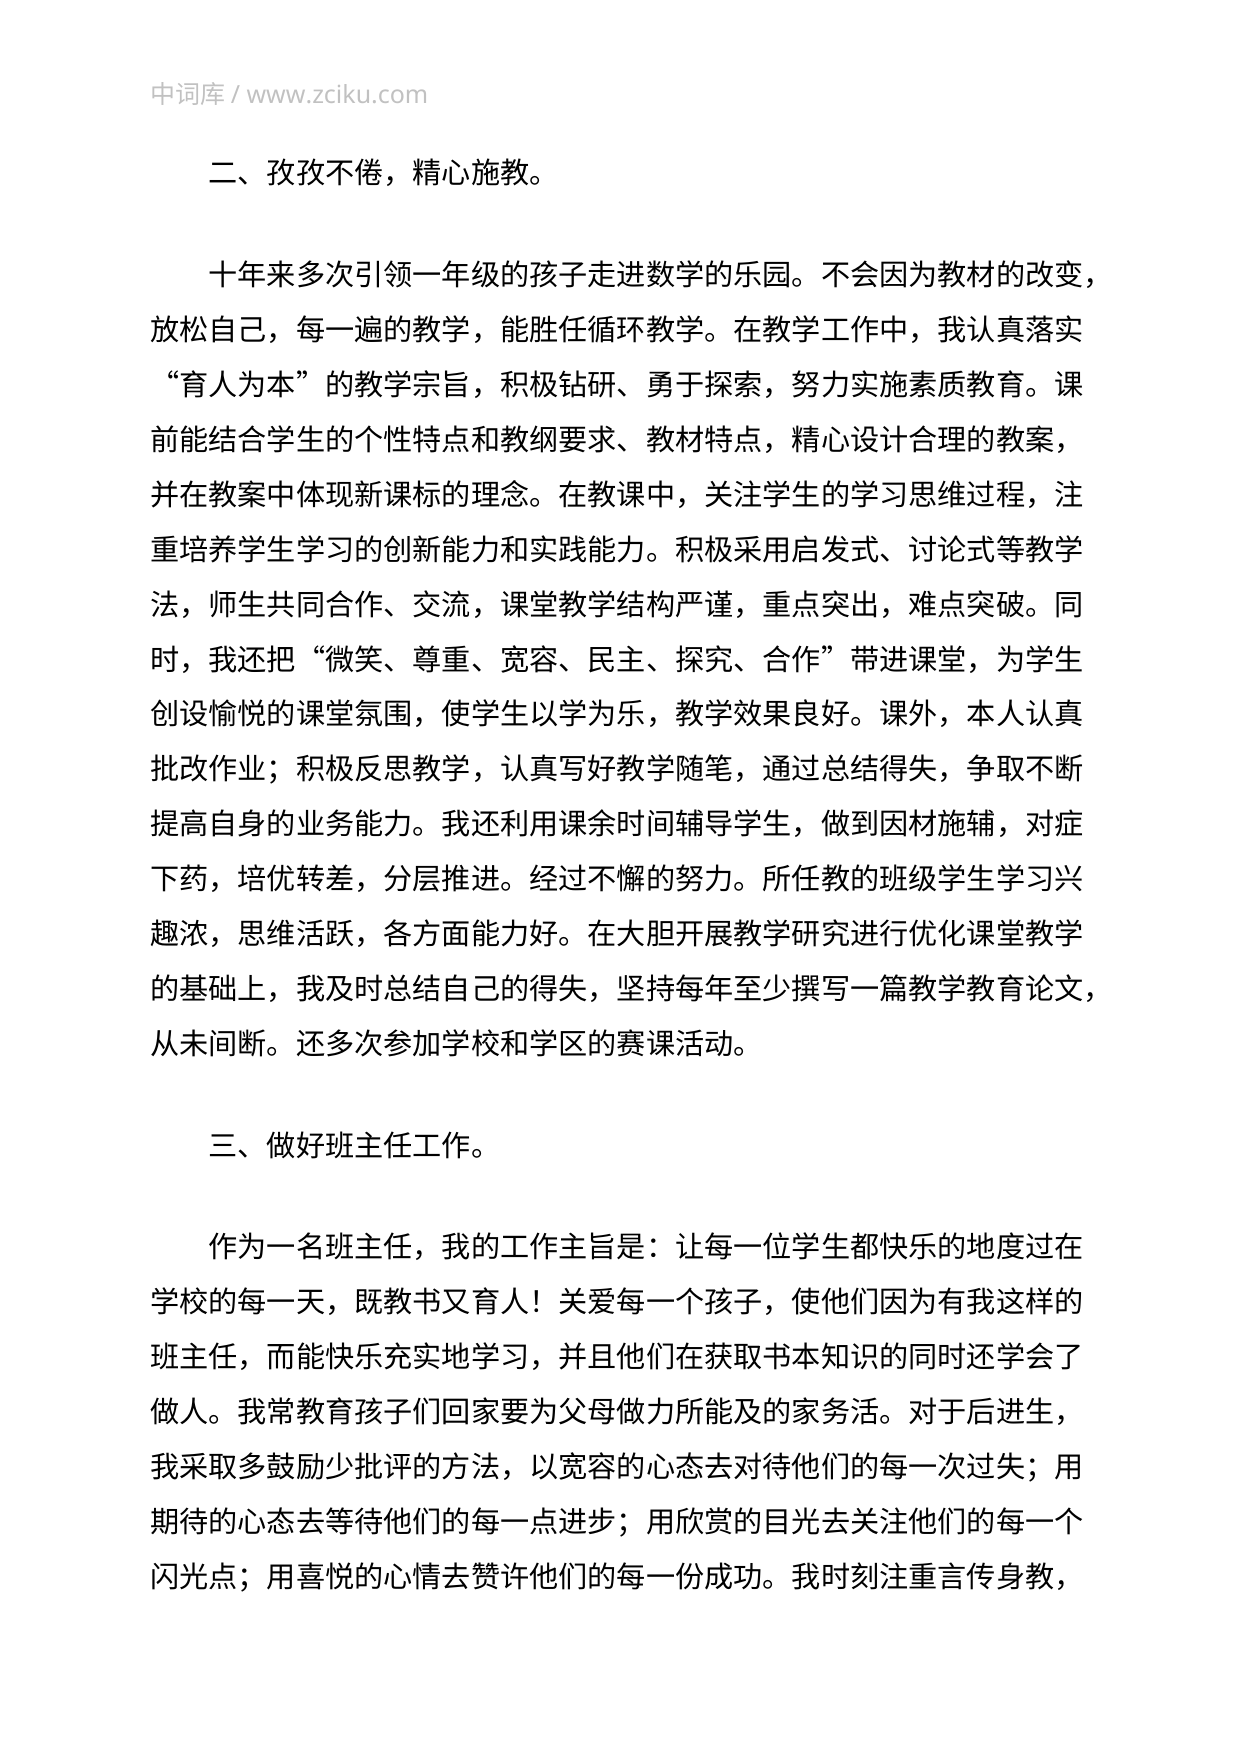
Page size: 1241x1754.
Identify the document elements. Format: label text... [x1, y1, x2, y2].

text 十年来多次引领一年级的孩子走进数学的乐园。不会因为教材的改变，放松自己，每一遍的教学，能胜任循环教学。在教学工作中，我认真落实“育人为本”的教学宗旨，积极钻研、勇于探索，努力实施素质教育。课前能结合学生的个性特点和教纲要求、教材特点，精心设计合理的教案，并在教案中体现新课标的理念。在教课中，关注学生的学习思维过程，注重培养学生学习的创新能力和实践能力。积极采用启发式、讨论式等教学法，师生共同合作、交流，课堂教学结构严谨，重点突出，难点突破。同时，我还把“微笑、尊重、宽容、民主、探究、合作”带进课堂，为学生创设愉悦的课堂氛围，使学生以学为乐，教学效果良好。课外，本人认真批改作业；积极反思教学，认真写好教学随笔，通过总结得失，争取不断提高自身的业务能力。我还利用课余时间辅导学生，做到因材施辅，对症下药，培优转差，分层推进。经过不懈的努力。所任教的班级学生学习兴趣浓，思维活跃，各方面能力好。在大胆开展教学研究进行优化课堂教学的基础上，我及时总结自己的得失，坚持每年至少撰写一篇教学教育论文，从未间断。还多次参加学校和学区的赛课活动。 [150, 252, 1090, 1063]
text 二、孜孜不倦，精心施教。 [150, 150, 1090, 192]
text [150, 1224, 1090, 1596]
text 三、做好班主任工作。 [150, 1122, 1090, 1164]
